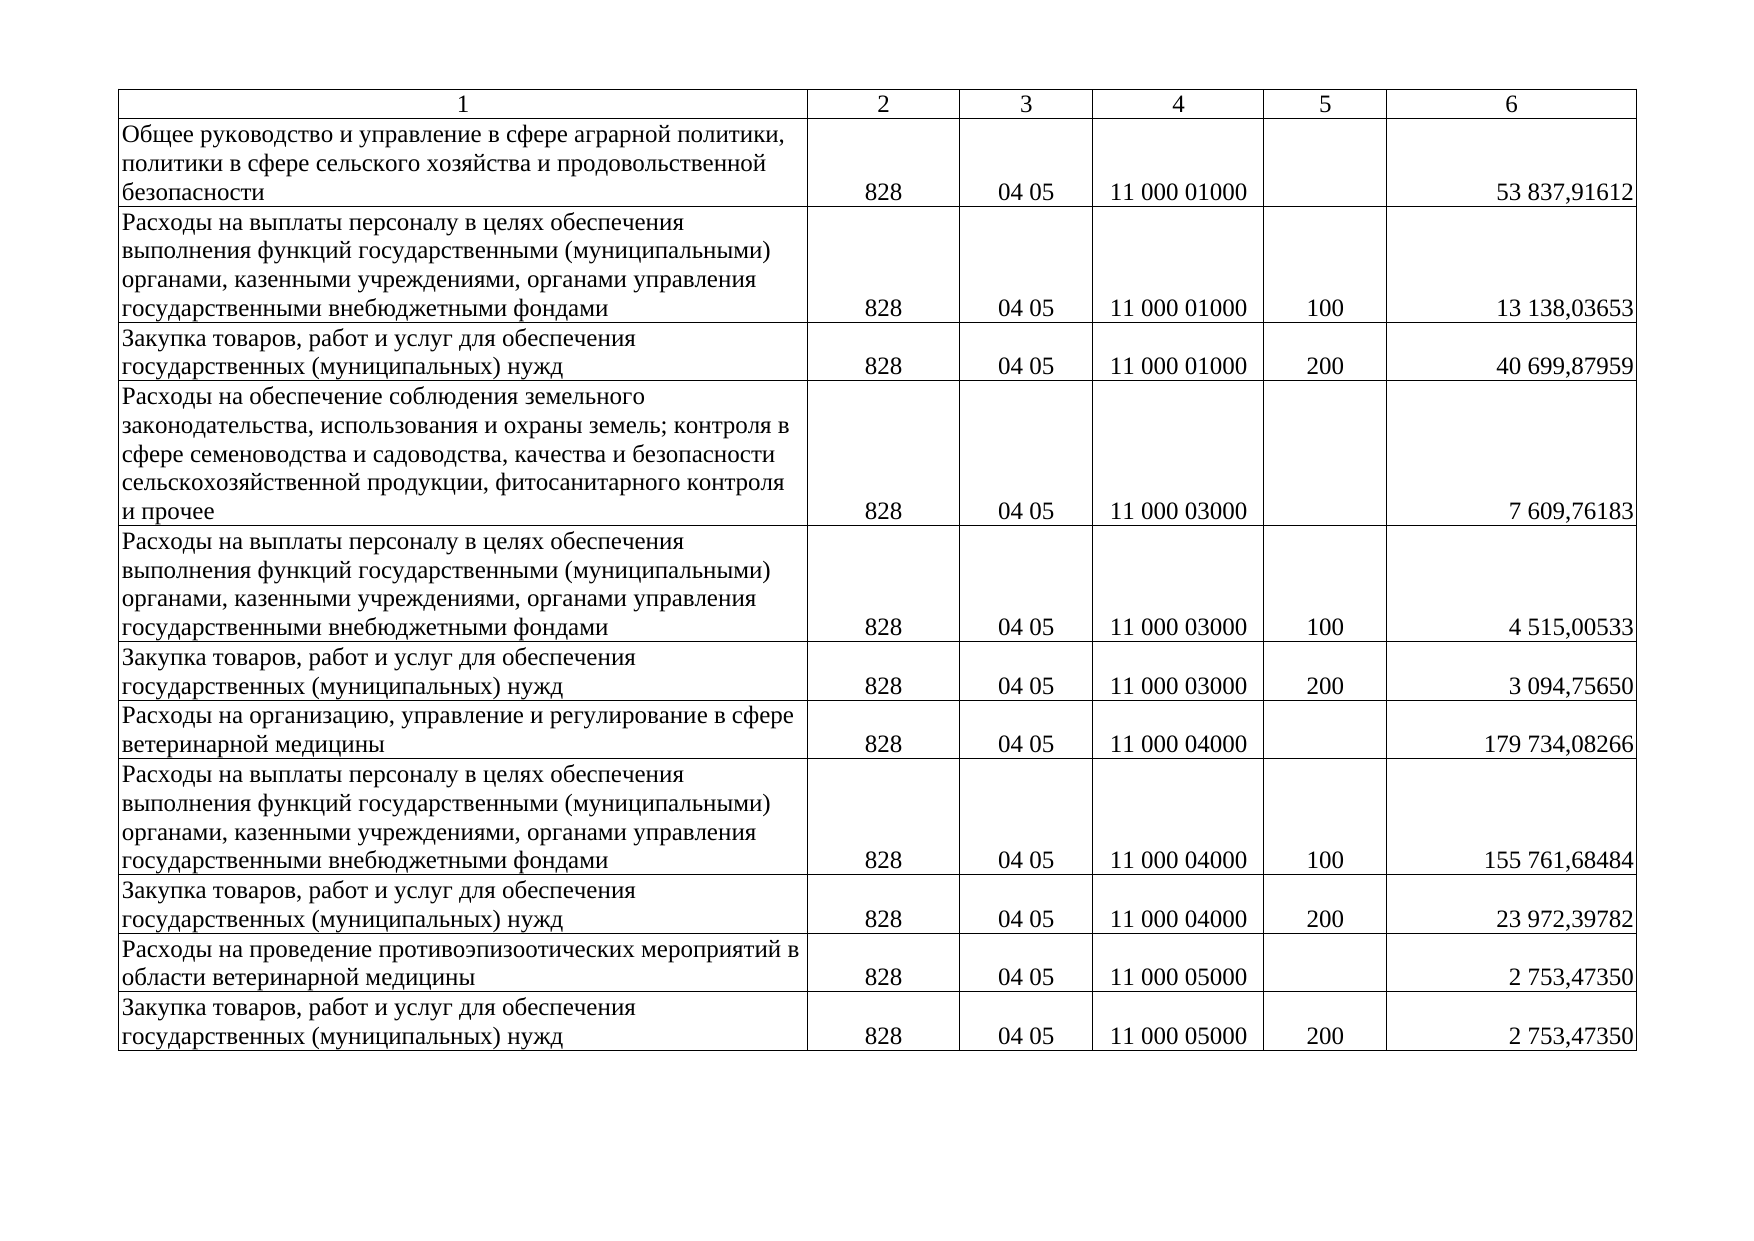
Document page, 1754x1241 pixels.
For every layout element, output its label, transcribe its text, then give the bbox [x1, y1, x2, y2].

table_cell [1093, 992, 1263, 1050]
table_header 6 [1387, 90, 1636, 118]
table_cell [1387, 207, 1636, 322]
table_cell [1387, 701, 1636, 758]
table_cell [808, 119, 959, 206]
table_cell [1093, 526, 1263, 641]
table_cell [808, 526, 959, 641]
table_header 4 [1093, 90, 1263, 118]
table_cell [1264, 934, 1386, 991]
table_header 2 [808, 90, 959, 118]
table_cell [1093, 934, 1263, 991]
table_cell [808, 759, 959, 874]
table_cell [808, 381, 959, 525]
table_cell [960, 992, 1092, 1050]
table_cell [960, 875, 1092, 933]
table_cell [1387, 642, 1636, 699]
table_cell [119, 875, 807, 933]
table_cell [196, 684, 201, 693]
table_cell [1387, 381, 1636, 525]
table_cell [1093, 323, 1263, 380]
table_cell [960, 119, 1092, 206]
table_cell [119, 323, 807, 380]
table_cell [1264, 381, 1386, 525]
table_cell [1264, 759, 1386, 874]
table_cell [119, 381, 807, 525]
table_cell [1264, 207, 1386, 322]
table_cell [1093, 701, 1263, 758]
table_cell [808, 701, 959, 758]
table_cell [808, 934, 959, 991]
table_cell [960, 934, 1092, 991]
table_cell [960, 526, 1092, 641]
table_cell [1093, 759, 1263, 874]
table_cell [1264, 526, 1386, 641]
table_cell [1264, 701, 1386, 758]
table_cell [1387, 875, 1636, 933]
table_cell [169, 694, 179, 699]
table_header 3 [960, 90, 1092, 118]
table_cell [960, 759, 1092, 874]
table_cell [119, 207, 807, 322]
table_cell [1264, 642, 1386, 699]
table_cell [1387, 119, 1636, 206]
table_header 5 [1264, 90, 1386, 118]
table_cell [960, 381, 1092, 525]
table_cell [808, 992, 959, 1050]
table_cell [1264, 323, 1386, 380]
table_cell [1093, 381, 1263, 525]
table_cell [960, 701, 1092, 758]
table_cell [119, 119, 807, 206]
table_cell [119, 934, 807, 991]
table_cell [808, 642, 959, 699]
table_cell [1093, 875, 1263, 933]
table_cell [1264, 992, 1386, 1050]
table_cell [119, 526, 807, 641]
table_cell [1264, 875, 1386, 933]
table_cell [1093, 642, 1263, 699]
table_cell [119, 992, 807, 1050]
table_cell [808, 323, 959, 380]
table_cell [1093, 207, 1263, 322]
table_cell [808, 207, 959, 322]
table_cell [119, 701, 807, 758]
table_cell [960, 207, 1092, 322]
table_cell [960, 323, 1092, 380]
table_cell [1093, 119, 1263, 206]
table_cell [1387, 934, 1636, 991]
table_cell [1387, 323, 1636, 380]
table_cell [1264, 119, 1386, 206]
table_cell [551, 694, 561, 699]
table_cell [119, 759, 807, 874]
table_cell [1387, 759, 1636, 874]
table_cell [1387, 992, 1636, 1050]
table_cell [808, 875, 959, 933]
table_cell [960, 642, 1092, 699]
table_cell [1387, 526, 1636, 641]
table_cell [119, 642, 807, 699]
table_header 1 [119, 90, 807, 118]
